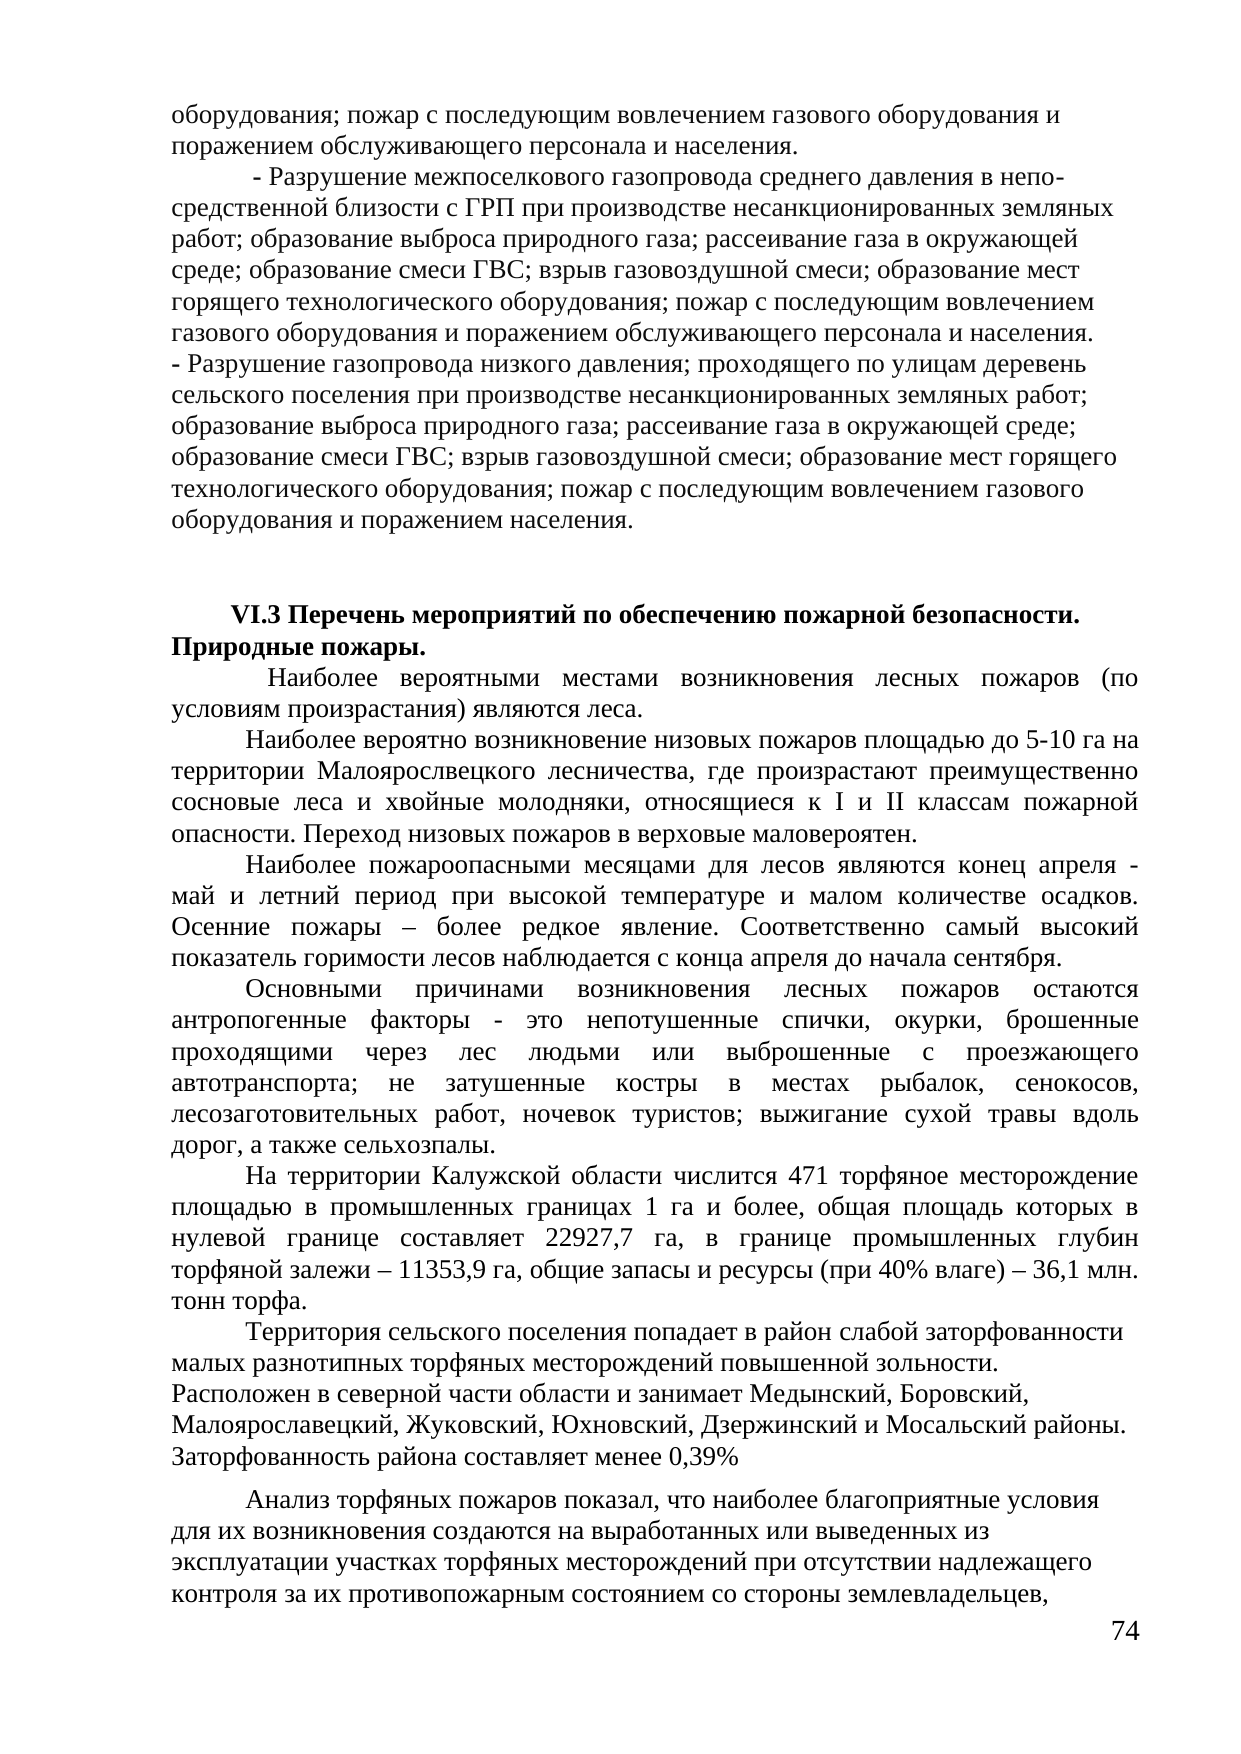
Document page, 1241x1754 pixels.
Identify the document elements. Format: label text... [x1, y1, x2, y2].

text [171, 98, 1140, 160]
text Основными причинами возникновения лесных пожаров остаются антропогенные факторы - это непотушенные спички, окурки, брошенные проходящими через лес людьми или выброшенные с проезжающего автотранспорта; не затушенные костры в местах рыбалок, сенокосов, лесозаготовительных работ, ночевок туристов; выжигание сухой травы вдоль дорог, а также сельхозпалы. [171, 972, 1140, 1159]
text Наиболее вероятными местами возникновения лесных пожаров (по условиям произрастания) являются леса. [171, 661, 1140, 723]
text Наиболее вероятно возникновение низовых пожаров площадью до 5-10 га на территории Малоярослвецкого лесничества, где произрастают преимущественно сосновые леса и хвойные молодняки, относящиеся к I и II классам пожарной опасности. Переход низовых пожаров в верховые маловероятен. [171, 723, 1140, 848]
text На территории Калужской области числится 471 торфяное месторождение площадью в промышленных границах 1 га и более, общая площадь которых в нулевой границе составляет 22927,7 га, в границе промышленных глубин торфяной залежи – 11353,9 га, общие запасы и ресурсы (при 40% влаге) – 36,1 млн. тонн торфа. [171, 1159, 1140, 1315]
text - Разрушение межпоселкового газопровода среднего давления в непосредственной близости с ГРП при производстве несанкционированных земляных работ; образование выброса природного газа; рассеивание газа в окружающей среде; образование смеси ГВС; взрыв газовоздушной смеси; образование мест горящего технологического оборудования; пожар с последующим вовлечением газового оборудования и поражением обслуживающего персонала и населения. [171, 160, 1140, 347]
text Территория сельского поселения попадает в район слабой заторфованности малых разнотипных торфяных месторождений повышенной зольности. Расположен в северной части области и занимает Медынский, Боровский, Малоярославецкий, Жуковский, Юхновский, Дзержинский и Мосальский районы. Заторфованность района составляет менее 0,39% [171, 1315, 1140, 1471]
subtitle VI.3 Перечень мероприятий по обеспечению пожарной безопасности. [171, 599, 1140, 630]
text - Разрушение газопровода низкого давления; проходящего по улицам деревень сельского поселения при производстве несанкционированных земляных работ; образование выброса природного газа; рассеивание газа в окружающей среде; образование смеси ГВС; взрыв газовоздушной смеси; образование мест горящего технологического оборудования; пожар с последующим вовлечением газового оборудования и поражением населения. [171, 347, 1140, 534]
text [171, 1483, 1140, 1608]
text Природные пожары. [171, 630, 1140, 661]
text Наиболее пожароопасными месяцами для лесов являются конец апреля - май и летний период при высокой температуре и малом количестве осадков. Осенние пожары – более редкое явление. Соответственно самый высокий показатель горимости лесов наблюдается с конца апреля до начала сентября. [171, 848, 1140, 972]
